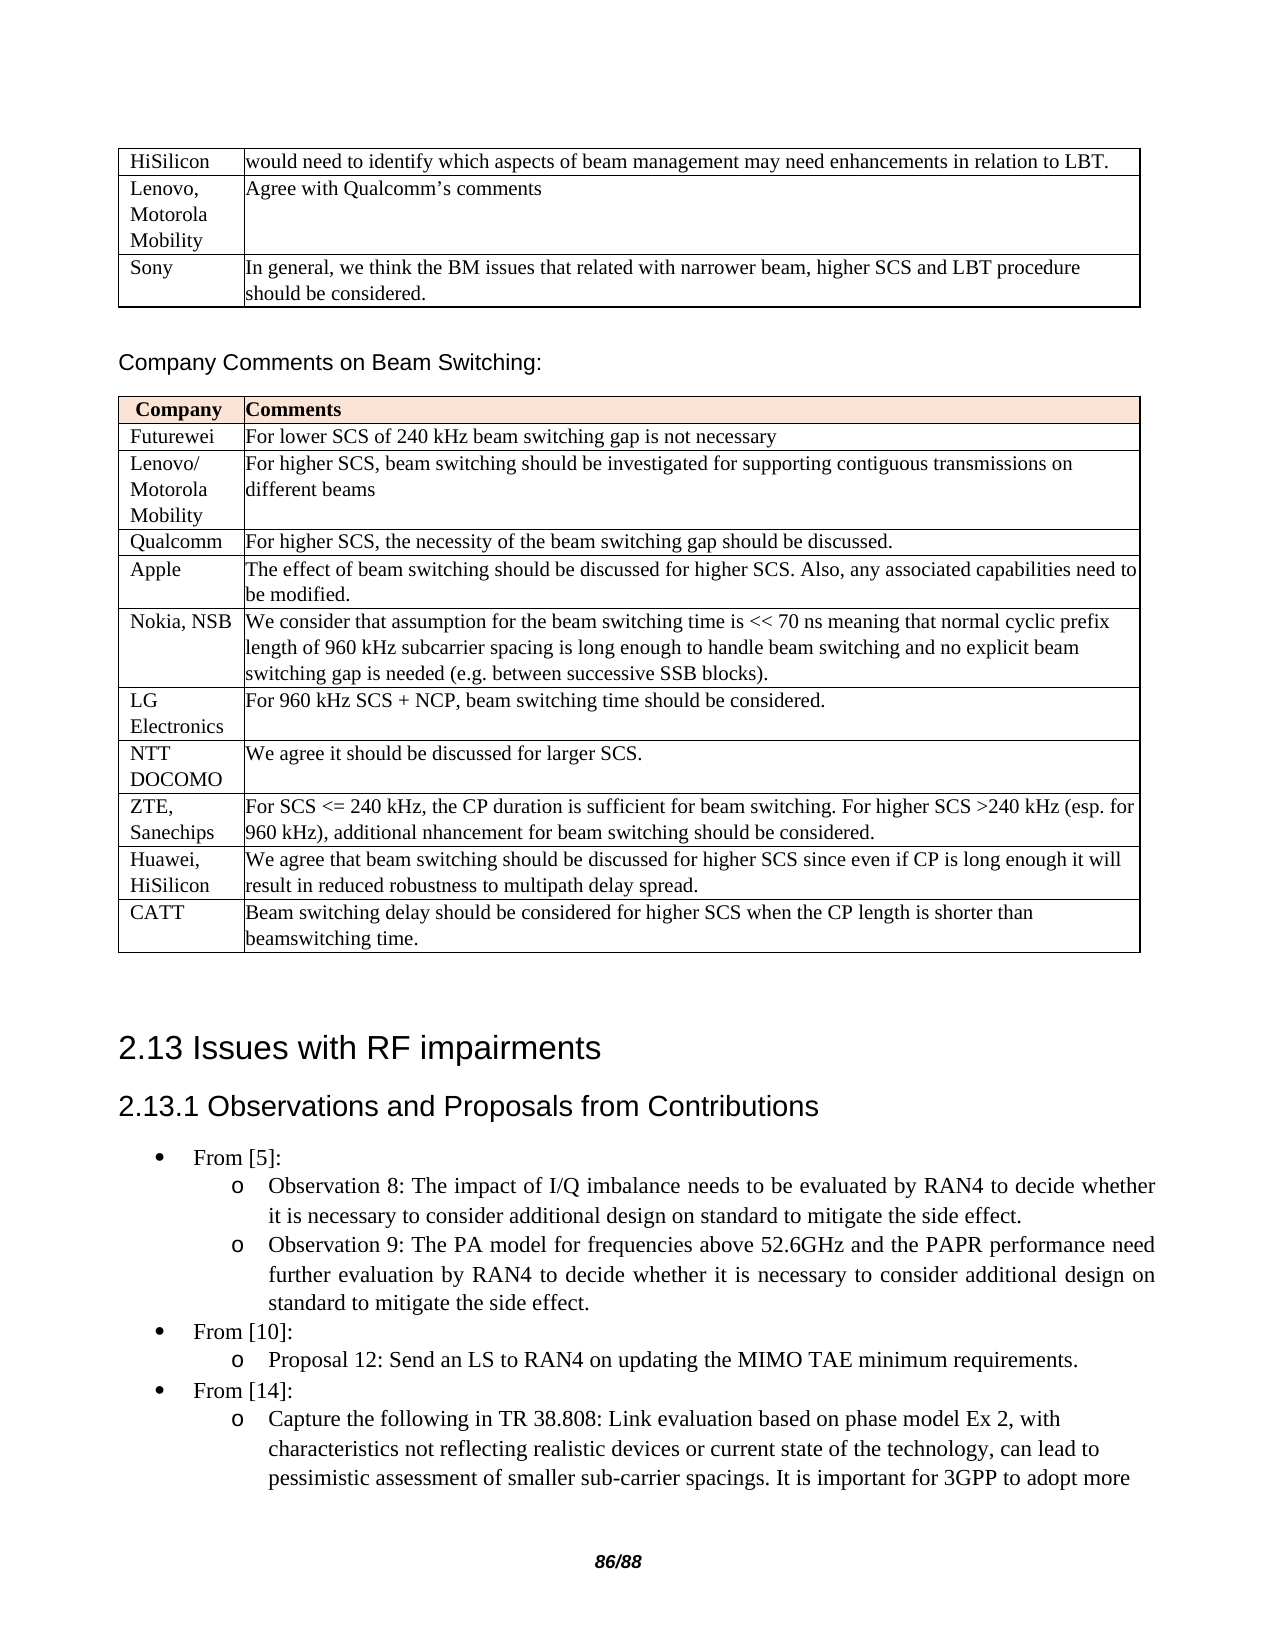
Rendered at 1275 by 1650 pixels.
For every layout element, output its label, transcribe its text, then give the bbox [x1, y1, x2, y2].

table_cell Qualcomm [119, 530, 244, 555]
table_cell In general, we think the BM issues that related with narrower beam, higher SCS and LBT procedure should be considered. [245, 255, 1139, 306]
list From [5]: [156, 1143, 1157, 1170]
table_cell Apple [119, 556, 244, 608]
table_cell We consider that assumption for the beam switching time is << 70 ns meaning that normal cyclic prefix length of 960 kHz subcarrier spacing is long enough to handle beam switching and no explicit beam switching gap is needed (e.g. between successive SSB blocks). [245, 609, 1139, 687]
table_header Company [119, 397, 244, 423]
table_cell Lenovo, Motorola Mobility [119, 176, 244, 253]
subtitle Company Comments on Beam Switching: [118, 348, 1157, 375]
list Observation 8: The impact of I/Q imbalance needs to be evaluated by RAN4 to decide whether it is necessary to consider additional design on standard to mitigate the side effect. [231, 1172, 1157, 1229]
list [231, 1405, 1157, 1490]
table_cell Lenovo/ Motorola Mobility [119, 451, 244, 528]
table_cell The effect of beam switching should be discussed for higher SCS. Also, any associated capabilities need to be modified. [245, 556, 1139, 608]
table_cell Sony [119, 255, 244, 306]
table_cell Huawei, HiSilicon [119, 847, 244, 899]
table_cell CATT [119, 900, 244, 952]
table_cell For SCS <= 240 kHz, the CP duration is sufficient for beam switching. For higher SCS >240 kHz (esp. for 960 kHz), additional nhancement for beam switching should be considered. [245, 794, 1139, 846]
table_cell ZTE, Sanechips [119, 794, 244, 846]
table_cell For 960 kHz SCS + NCP, beam switching time should be considered. [245, 688, 1139, 740]
table_cell Huawei, HiSilicon [119, 149, 244, 175]
table_cell For higher SCS, beam switching should be investigated for supporting contiguous transmissions on different beams [245, 451, 1139, 528]
table_cell LG Electronics [119, 688, 244, 740]
table_header Comments [245, 397, 1139, 423]
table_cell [245, 149, 1139, 175]
list From [14]: [156, 1377, 1157, 1403]
table_cell For higher SCS, the necessity of the beam switching gap should be discussed. [245, 530, 1139, 555]
table_cell Agree with Qualcomm’s comments [245, 176, 1139, 253]
table_cell NTT DOCOMO [119, 741, 244, 793]
list Proposal 12: Send an LS to RAN4 on updating the MIMO TAE minimum requirements. [231, 1346, 1157, 1374]
list From [10]: [156, 1318, 1157, 1344]
table_cell Futurewei [119, 424, 244, 449]
subtitle 2.13.1 Observations and Proposals from Contributions [118, 1089, 1157, 1122]
table_cell Nokia, NSB [119, 609, 244, 687]
subtitle 2.13 Issues with RF impairments [118, 1028, 1157, 1067]
table_cell Beam switching delay should be considered for higher SCS when the CP length is shorter than beamswitching time. [245, 900, 1139, 952]
table_cell For lower SCS of 240 kHz beam switching gap is not necessary [245, 424, 1139, 449]
list Observation 9: The PA model for frequencies above 52.6GHz and the PAPR performance need further evaluation by RAN4 to decide whether it is necessary to consider additional design on standard to mitigate the side effect. [231, 1231, 1157, 1316]
table_cell We agree that beam switching should be discussed for higher SCS since even if CP is long enough it will result in reduced robustness to multipath delay spread. [245, 847, 1139, 899]
table_cell We agree it should be discussed for larger SCS. [245, 741, 1139, 793]
